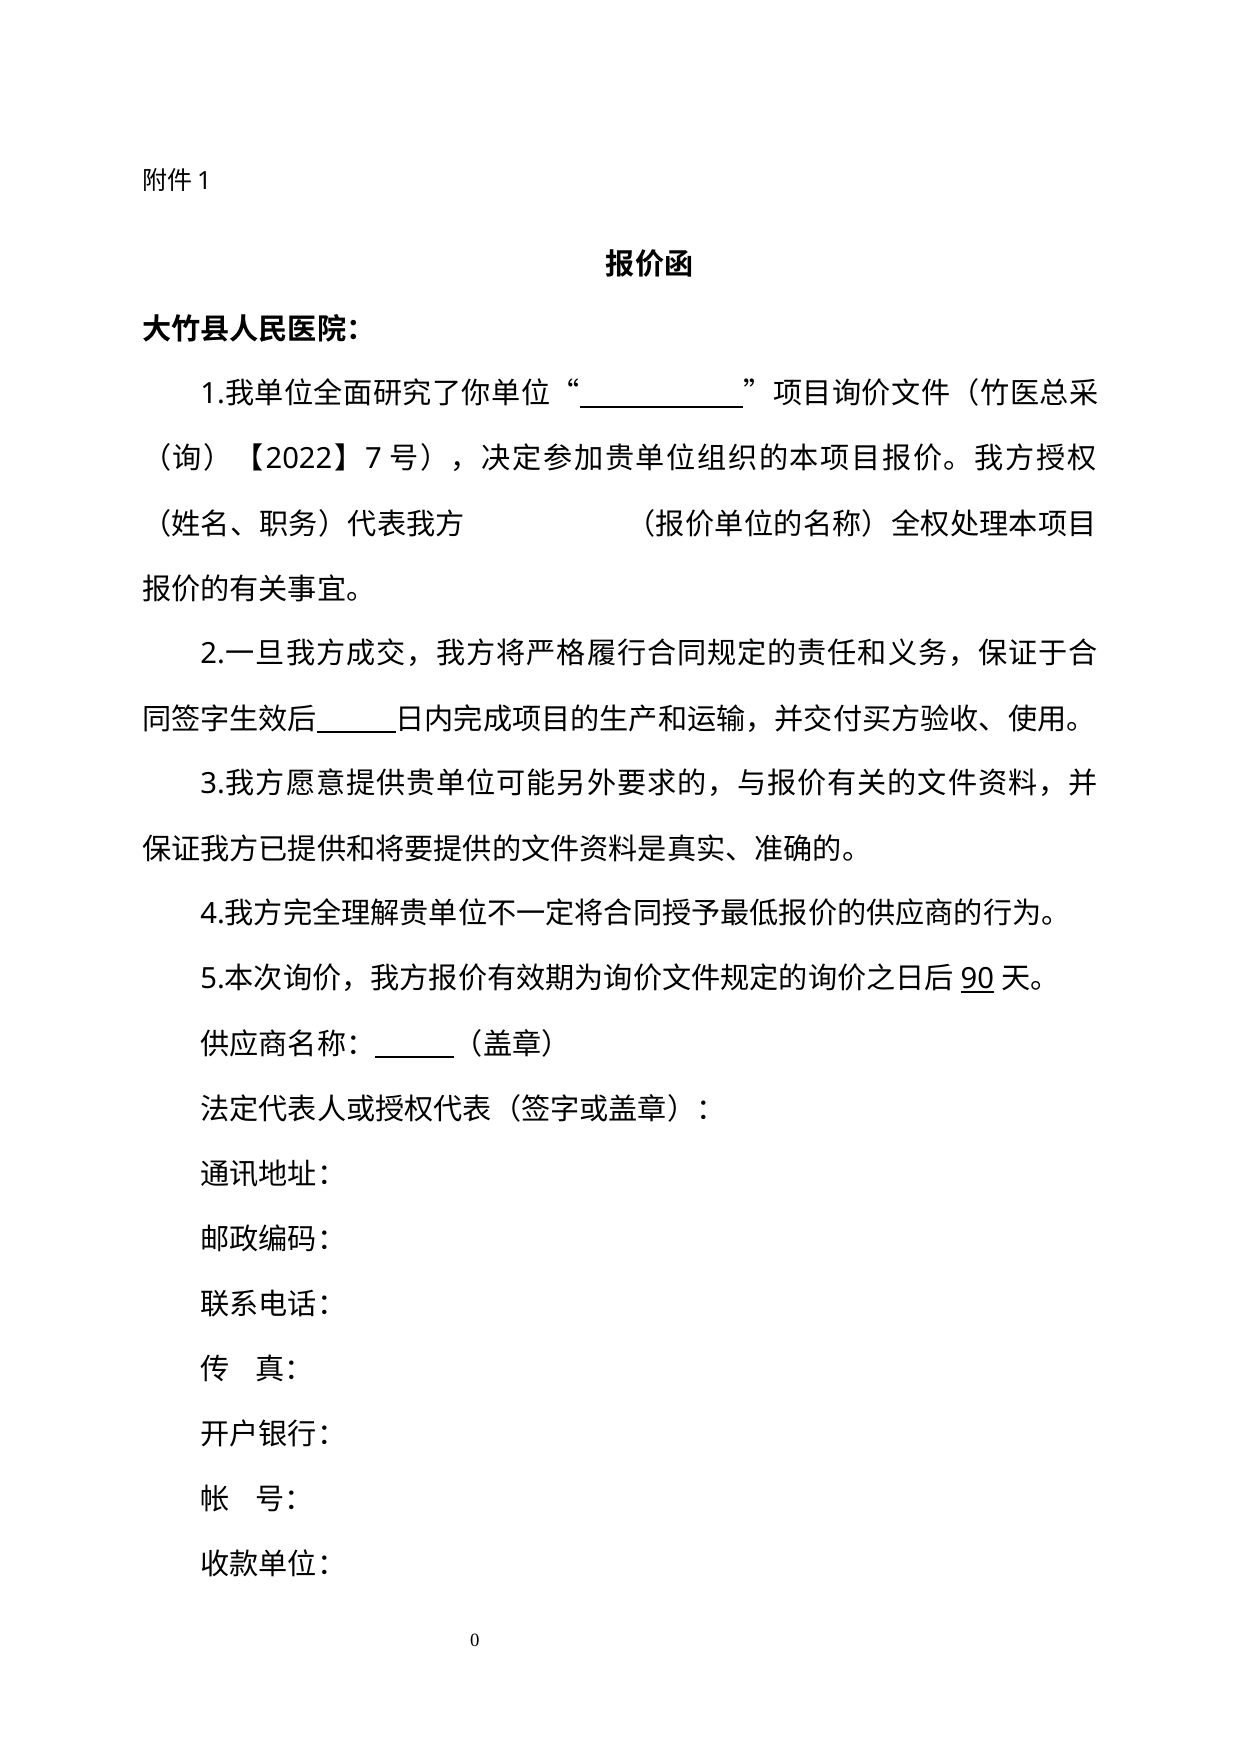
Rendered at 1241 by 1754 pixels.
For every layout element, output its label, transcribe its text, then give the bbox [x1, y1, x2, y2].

list 邮政编码： [142, 1204, 1098, 1269]
list 法定代表人或授权代表（签字或盖章）： [142, 1074, 1098, 1139]
list 1.我单位全面研究了你单位“ ”项目询价文件（竹医总采（询）【2022】7号），决定参加贵单位组织的本项目报价。我方授权 （姓名、职务）代表我方 （报价单位的名称）全权处理本项目报价的有关事宜。 [142, 359, 1098, 619]
list 报价函 [142, 229, 1098, 294]
list 收款单位： [142, 1529, 1098, 1594]
list 供应商名称： （盖章） [142, 1009, 1098, 1074]
list 5.本次询价，我方报价有效期为询价文件规定的询价之日后 90 天。 [142, 944, 1098, 1009]
text 附件1 [142, 146, 1098, 211]
list 2.一旦我方成交，我方将严格履行合同规定的责任和义务，保证于合同签字生效后 日内完成项目的生产和运输，并交付买方验收、使用。 [142, 619, 1098, 749]
list 传 真： [142, 1334, 1098, 1399]
list 4.我方完全理解贵单位不一定将合同授予最低报价的供应商的行为。 [142, 879, 1098, 944]
list 帐 号： [142, 1464, 1098, 1529]
list 开户银行： [142, 1399, 1098, 1464]
list 大竹县人民医院： [142, 294, 1098, 359]
list 联系电话： [142, 1269, 1098, 1334]
list 3.我方愿意提供贵单位可能另外要求的，与报价有关的文件资料，并保证我方已提供和将要提供的文件资料是真实、准确的。 [142, 749, 1098, 879]
list 通讯地址： [142, 1139, 1098, 1204]
